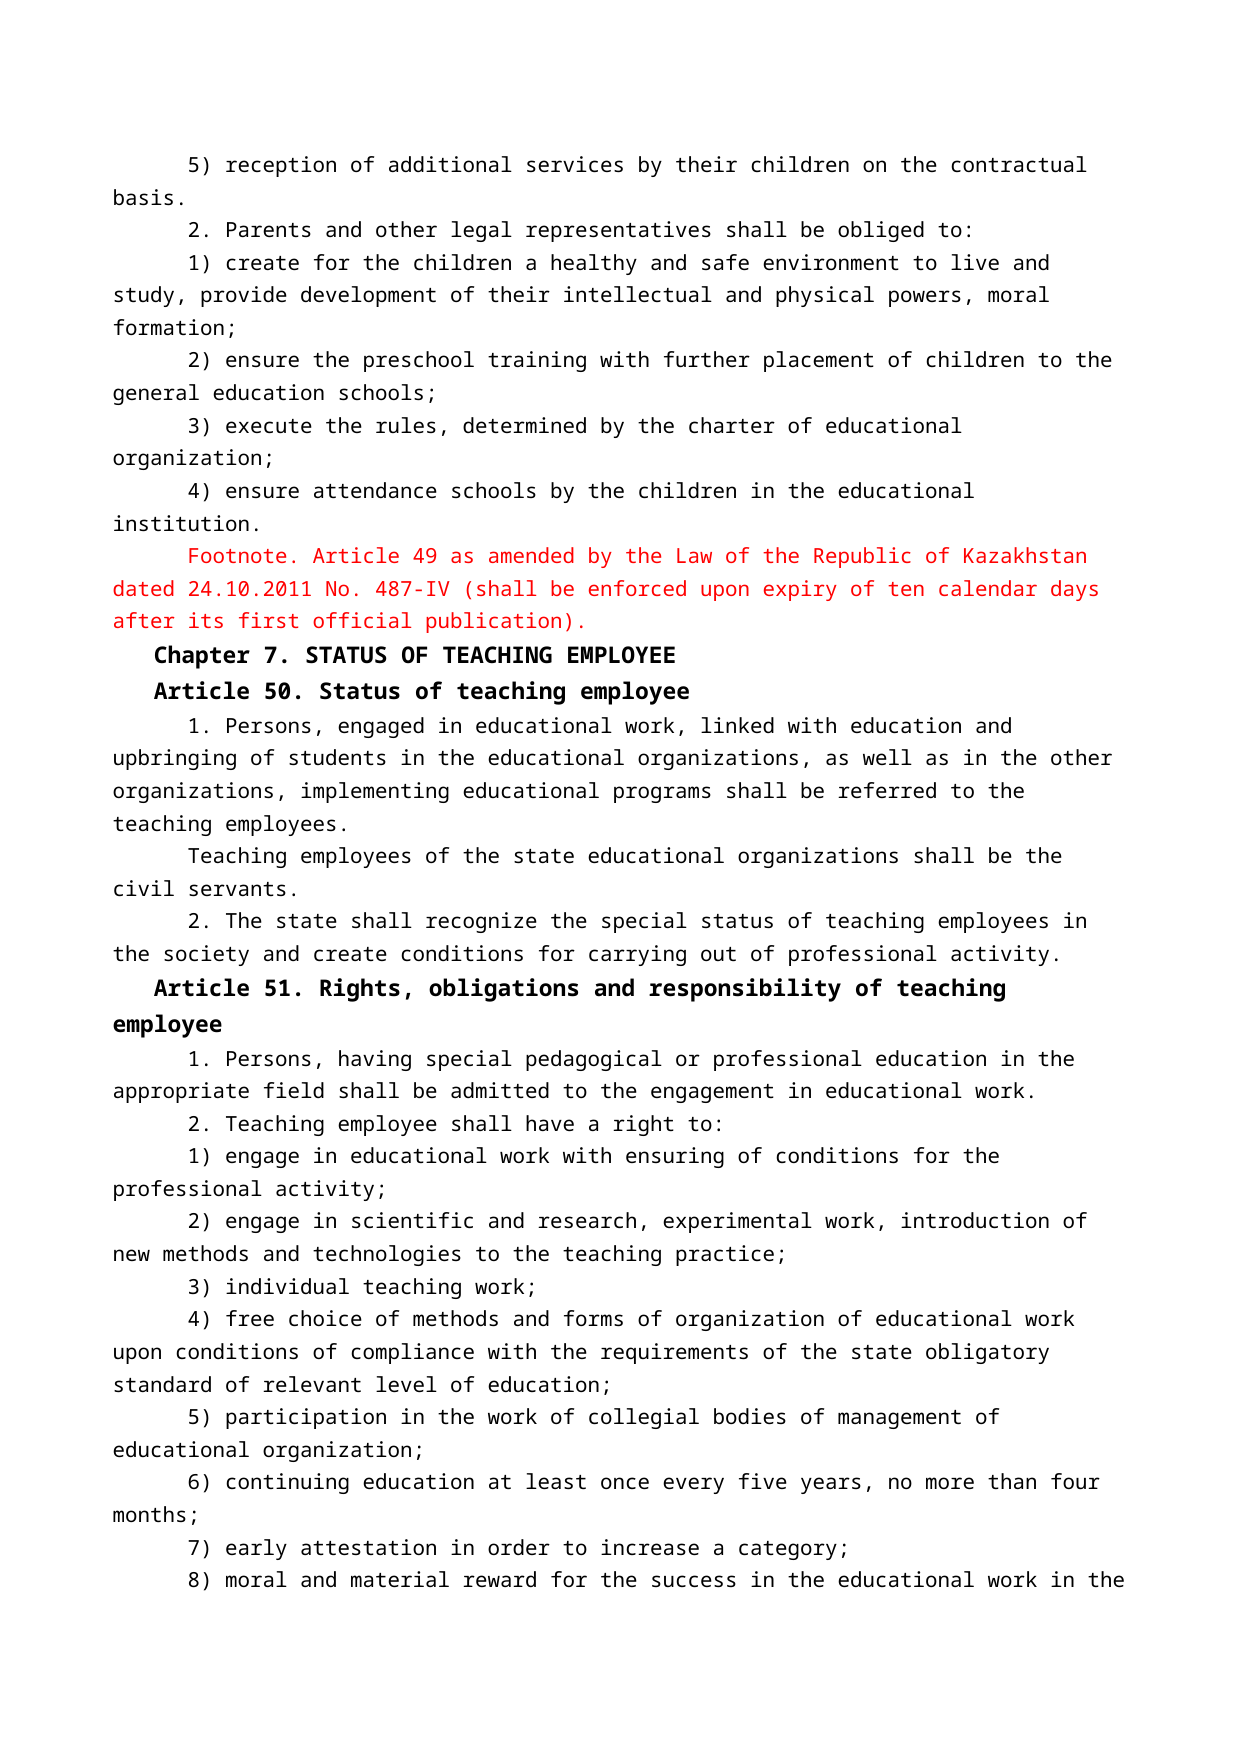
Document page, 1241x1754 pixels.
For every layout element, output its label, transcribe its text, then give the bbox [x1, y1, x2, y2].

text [112, 1044, 1128, 1594]
text Article 50. Status of teaching employee [112, 675, 1128, 706]
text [112, 150, 1128, 635]
text Article 51. Rights, obligations and responsibility of teaching employee [112, 972, 1128, 1039]
text Chapter 7. STATUS OF TEACHING EMPLOYEE [112, 639, 1128, 670]
text 1. Persons, engaged in educational work, linked with education and upbringing of students in the educational organizations, as well as in the other organizations, implementing educational programs shall be referred to the teaching employees. Teaching employees of the state educational organizations shall be the civil servants. 2. The state shall recognize the special status of teaching employees in the society and create conditions for carrying out of professional activity. [112, 711, 1128, 968]
